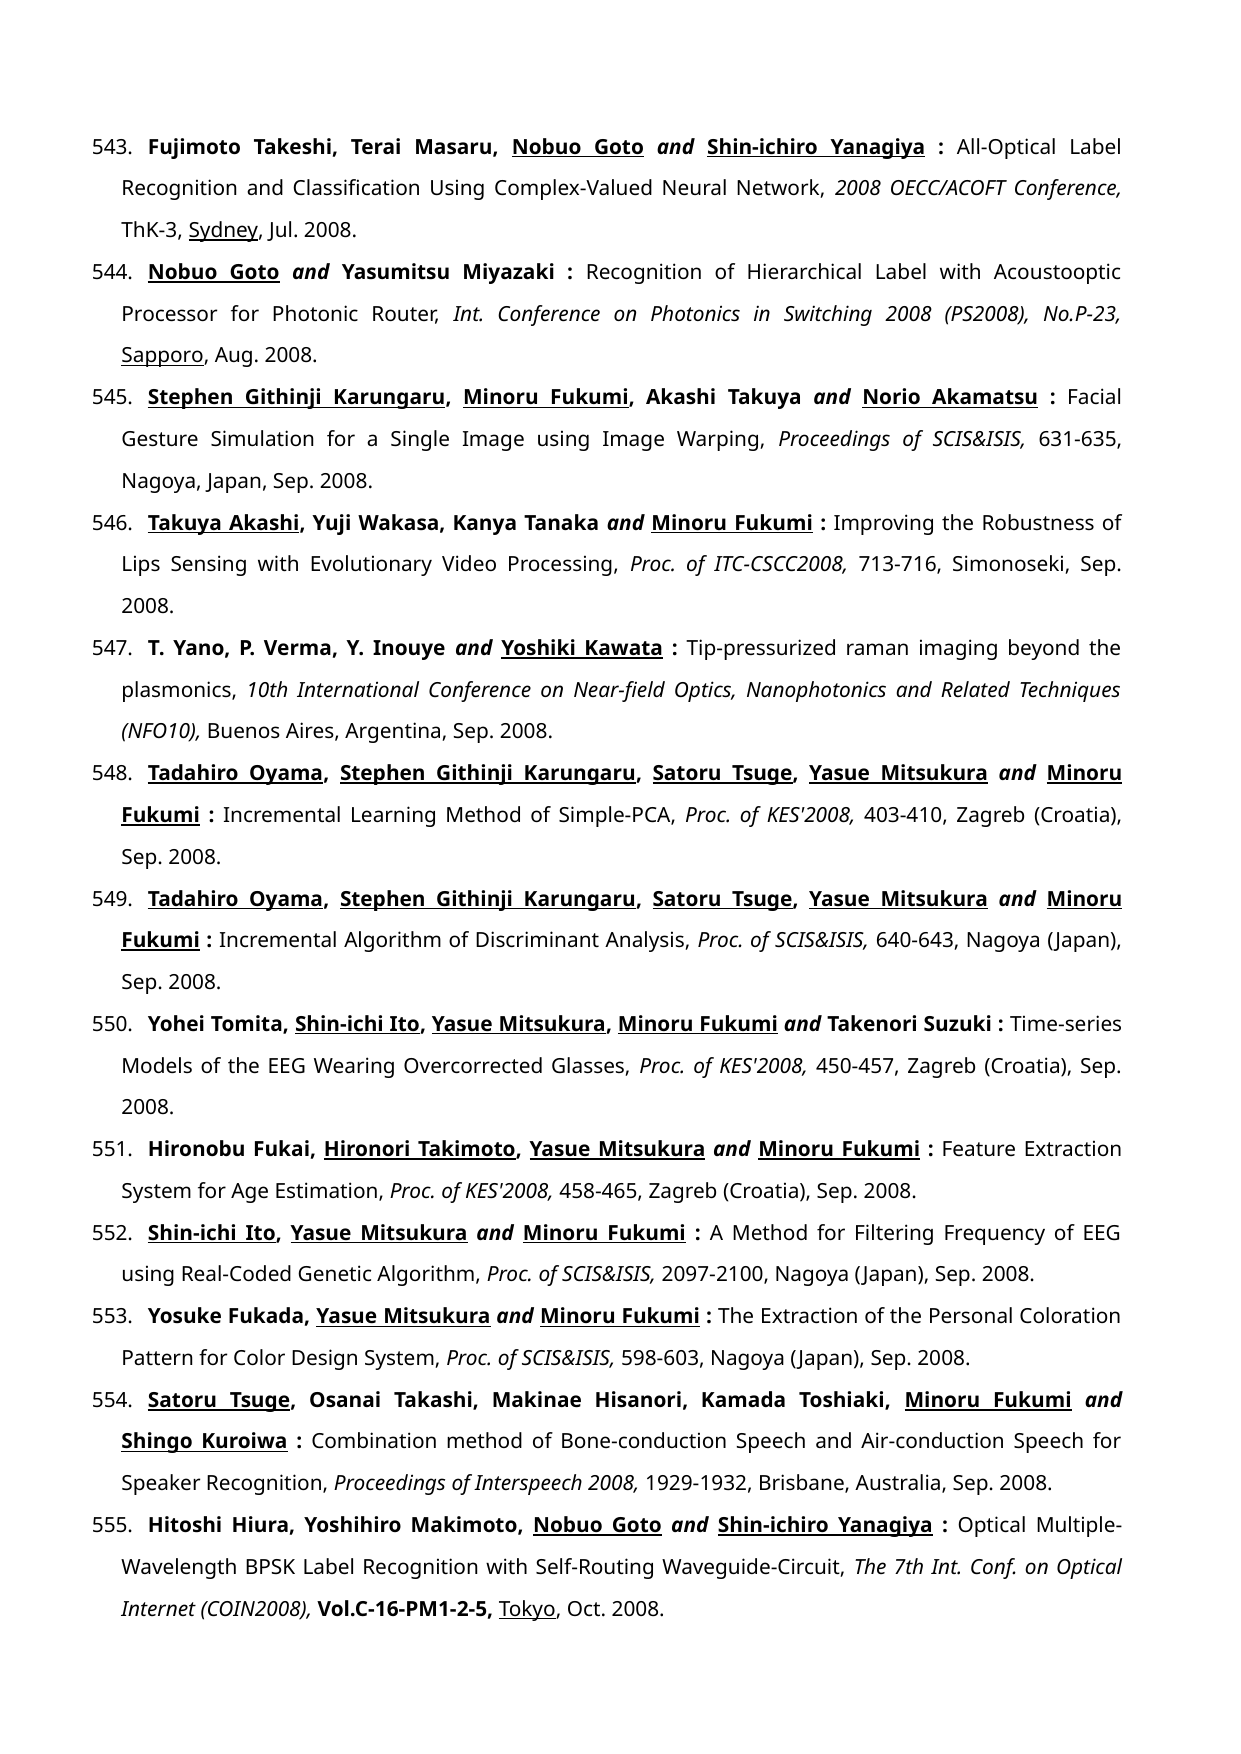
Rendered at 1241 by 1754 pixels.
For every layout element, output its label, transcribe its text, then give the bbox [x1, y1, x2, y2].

list Tadahiro Oyama, Stephen Githinji Karungaru, Satoru Tsuge, Yasue Mitsukura and Minoru Fukumi : Incremental Algorithm of Discriminant Analysis, Proc. of SCIS&ISIS, 640-643, Nagoya (Japan), Sep. 2008. [92, 877, 1122, 1002]
list Tadahiro Oyama, Stephen Githinji Karungaru, Satoru Tsuge, Yasue Mitsukura and Minoru Fukumi : Incremental Learning Method of Simple-PCA, Proc. of KES'2008, 403-410, Zagreb (Croatia), Sep. 2008. [92, 752, 1122, 877]
list Hitoshi Hiura, Yoshihiro Makimoto, Nobuo Goto and Shin-ichiro Yanagiya : Optical Multiple-Wavelength BPSK Label Recognition with Self-Routing Waveguide-Circuit, The 7th Int. Conf. on Optical Internet (COIN2008), Vol.C-16-PM1-2-5, Tokyo, Oct. 2008. [92, 1503, 1122, 1629]
list Shin-ichi Ito, Yasue Mitsukura and Minoru Fukumi : A Method for Filtering Frequency of EEG using Real-Coded Genetic Algorithm, Proc. of SCIS&ISIS, 2097-2100, Nagoya (Japan), Sep. 2008. [92, 1211, 1122, 1295]
list Nobuo Goto and Yasumitsu Miyazaki : Recognition of Hierarchical Label with Acoustooptic Processor for Photonic Router, Int. Conference on Photonics in Switching 2008 (PS2008), No.P-23, Sapporo, Aug. 2008. [92, 250, 1122, 376]
list Takuya Akashi, Yuji Wakasa, Kanya Tanaka and Minoru Fukumi : Improving the Robustness of Lips Sensing with Evolutionary Video Processing, Proc. of ITC-CSCC2008, 713-716, Simonoseki, Sep. 2008. [92, 501, 1122, 626]
list Satoru Tsuge, Osanai Takashi, Makinae Hisanori, Kamada Toshiaki, Minoru Fukumi and Shingo Kuroiwa : Combination method of Bone-conduction Speech and Air-conduction Speech for Speaker Recognition, Proceedings of Interspeech 2008, 1929-1932, Brisbane, Australia, Sep. 2008. [92, 1378, 1122, 1503]
list T. Yano, P. Verma, Y. Inouye and Yoshiki Kawata : Tip-pressurized raman imaging beyond the plasmonics, 10th International Conference on Near-field Optics, Nanophotonics and Related Techniques (NFO10), Buenos Aires, Argentina, Sep. 2008. [92, 626, 1122, 752]
list Yosuke Fukada, Yasue Mitsukura and Minoru Fukumi : The Extraction of the Personal Coloration Pattern for Color Design System, Proc. of SCIS&ISIS, 598-603, Nagoya (Japan), Sep. 2008. [92, 1295, 1122, 1378]
list Fujimoto Takeshi, Terai Masaru, Nobuo Goto and Shin-ichiro Yanagiya : All-Optical Label Recognition and Classification Using Complex-Valued Neural Network, 2008 OECC/ACOFT Conference, ThK-3, Sydney, Jul. 2008. [92, 125, 1122, 250]
list Stephen Githinji Karungaru, Minoru Fukumi, Akashi Takuya and Norio Akamatsu : Facial Gesture Simulation for a Single Image using Image Warping, Proceedings of SCIS&ISIS, 631-635, Nagoya, Japan, Sep. 2008. [92, 376, 1122, 501]
list Yohei Tomita, Shin-ichi Ito, Yasue Mitsukura, Minoru Fukumi and Takenori Suzuki : Time-series Models of the EEG Wearing Overcorrected Glasses, Proc. of KES'2008, 450-457, Zagreb (Croatia), Sep. 2008. [92, 1002, 1122, 1128]
list Hironobu Fukai, Hironori Takimoto, Yasue Mitsukura and Minoru Fukumi : Feature Extraction System for Age Estimation, Proc. of KES'2008, 458-465, Zagreb (Croatia), Sep. 2008. [92, 1128, 1122, 1211]
